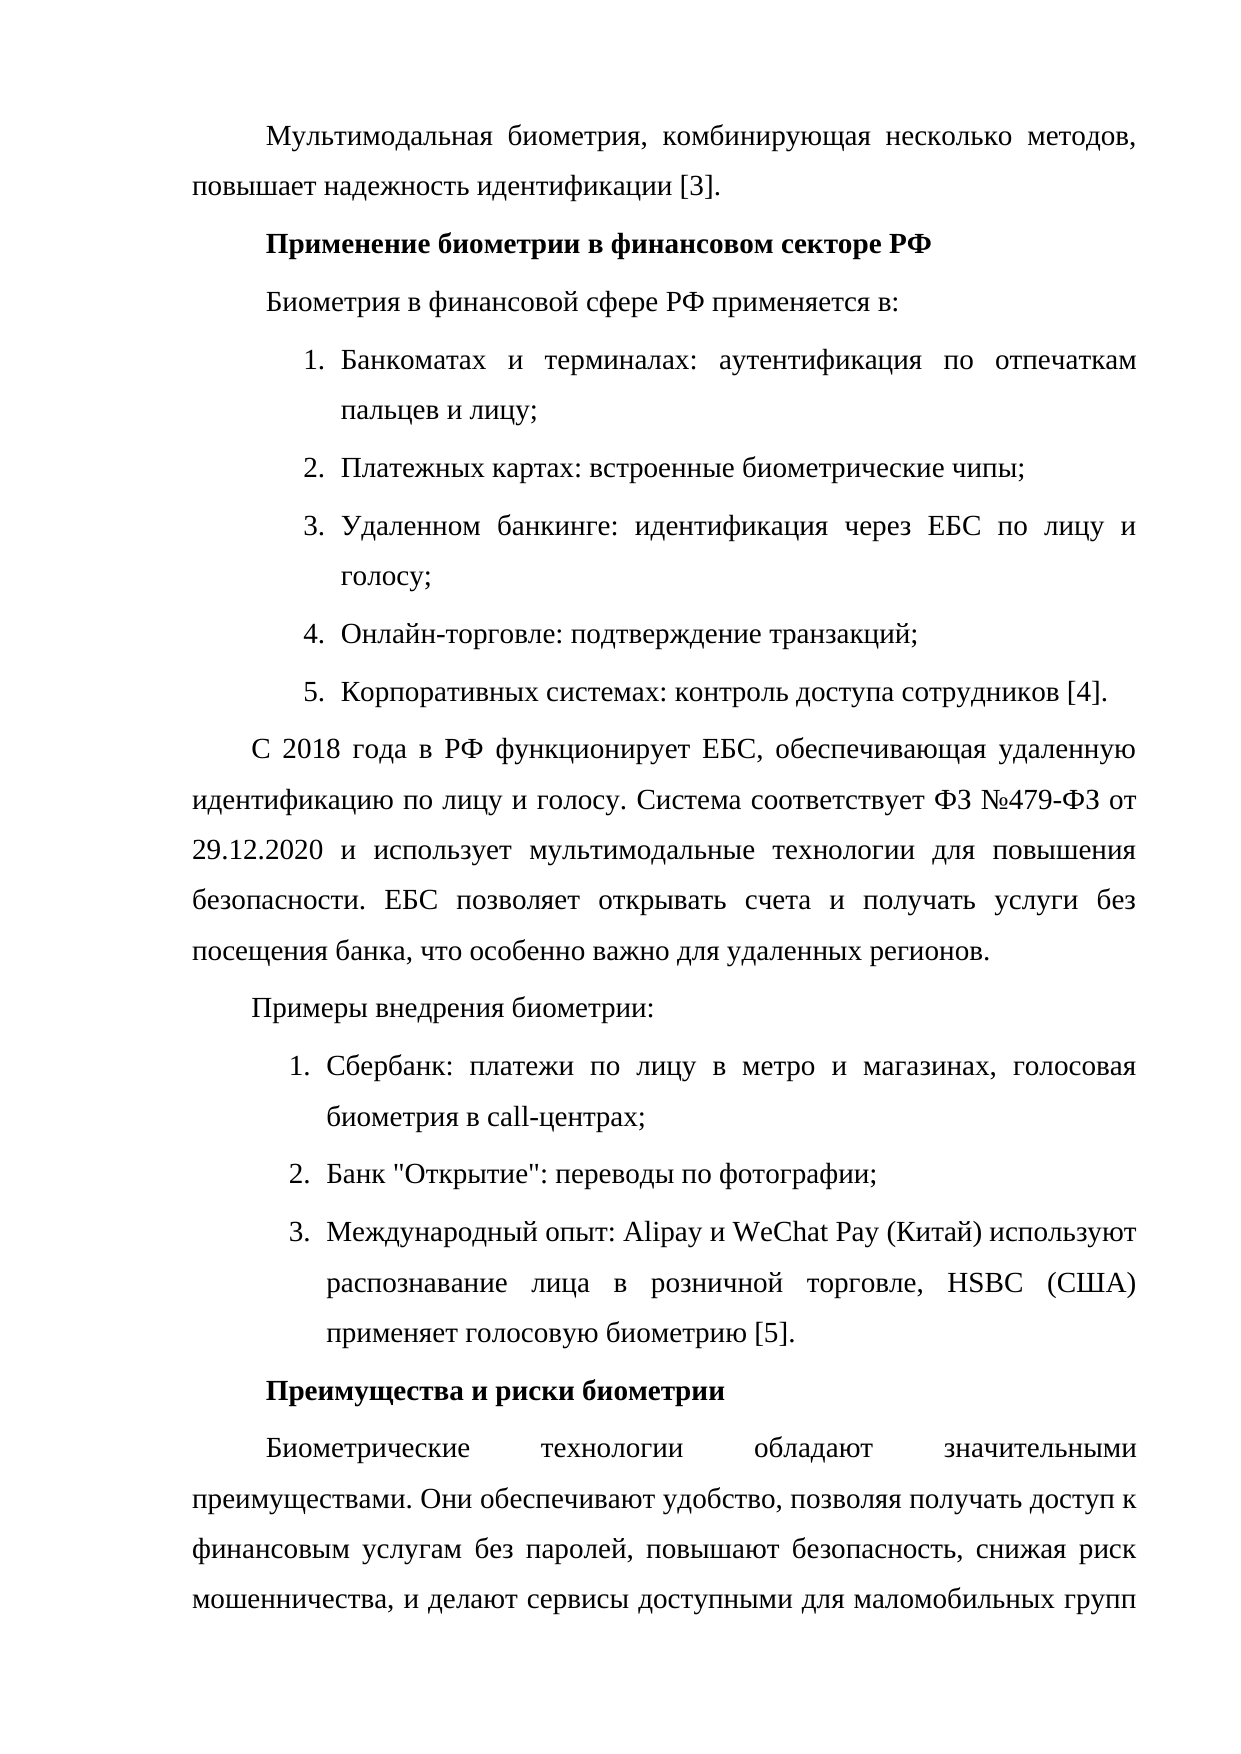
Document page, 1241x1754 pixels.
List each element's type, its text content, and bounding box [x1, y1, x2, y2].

subtitle Примеры внедрения биометрии: [192, 991, 1137, 1024]
subtitle Применение биометрии в финансовом секторе РФ [192, 226, 1137, 260]
subtitle Сбербанк: платежи по лицу в метро и магазинах, голосовая биометрия в call-центрах; [288, 1048, 1137, 1132]
subtitle Корпоративных системах: контроль доступа сотрудников [4]. [303, 674, 1137, 707]
subtitle Мультимодальная биометрия, комбинирующая несколько методов, повышает надежность идентификации [3]. [192, 118, 1137, 202]
subtitle Банкоматах и терминалах: аутентификация по отпечаткам пальцев и лицу; [303, 342, 1137, 426]
subtitle Онлайн-торговле: подтверждение транзакций; [303, 616, 1137, 649]
subtitle Платежных картах: встроенные биометрические чипы; [303, 450, 1137, 483]
subtitle С 2018 года в РФ функционирует ЕБС, обеспечивающая удаленную идентификацию по лицу и голосу. Система соответствует ФЗ №479-ФЗ от 29.12.2020 и использует мультимодальные технологии для повышения безопасности. ЕБС позволяет открывать счета и получать услуги без посещения банка, что особенно важно для удаленных регионов. [192, 732, 1137, 966]
subtitle Банк "Открытие": переводы по фотографии; [288, 1157, 1137, 1190]
subtitle Удаленном банкинге: идентификация через ЕБС по лицу и голосу; [303, 508, 1137, 592]
subtitle Преимущества и риски биометрии [192, 1373, 1137, 1406]
subtitle Биометрия в финансовой сфере РФ применяется в: [192, 284, 1137, 318]
subtitle Международный опыт: Alipay и WeChat Pay (Китай) используют распознавание лица в розничной торговле, HSBC (США) применяет голосовую биометрию [5]. [288, 1214, 1137, 1348]
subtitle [192, 1431, 1137, 1615]
